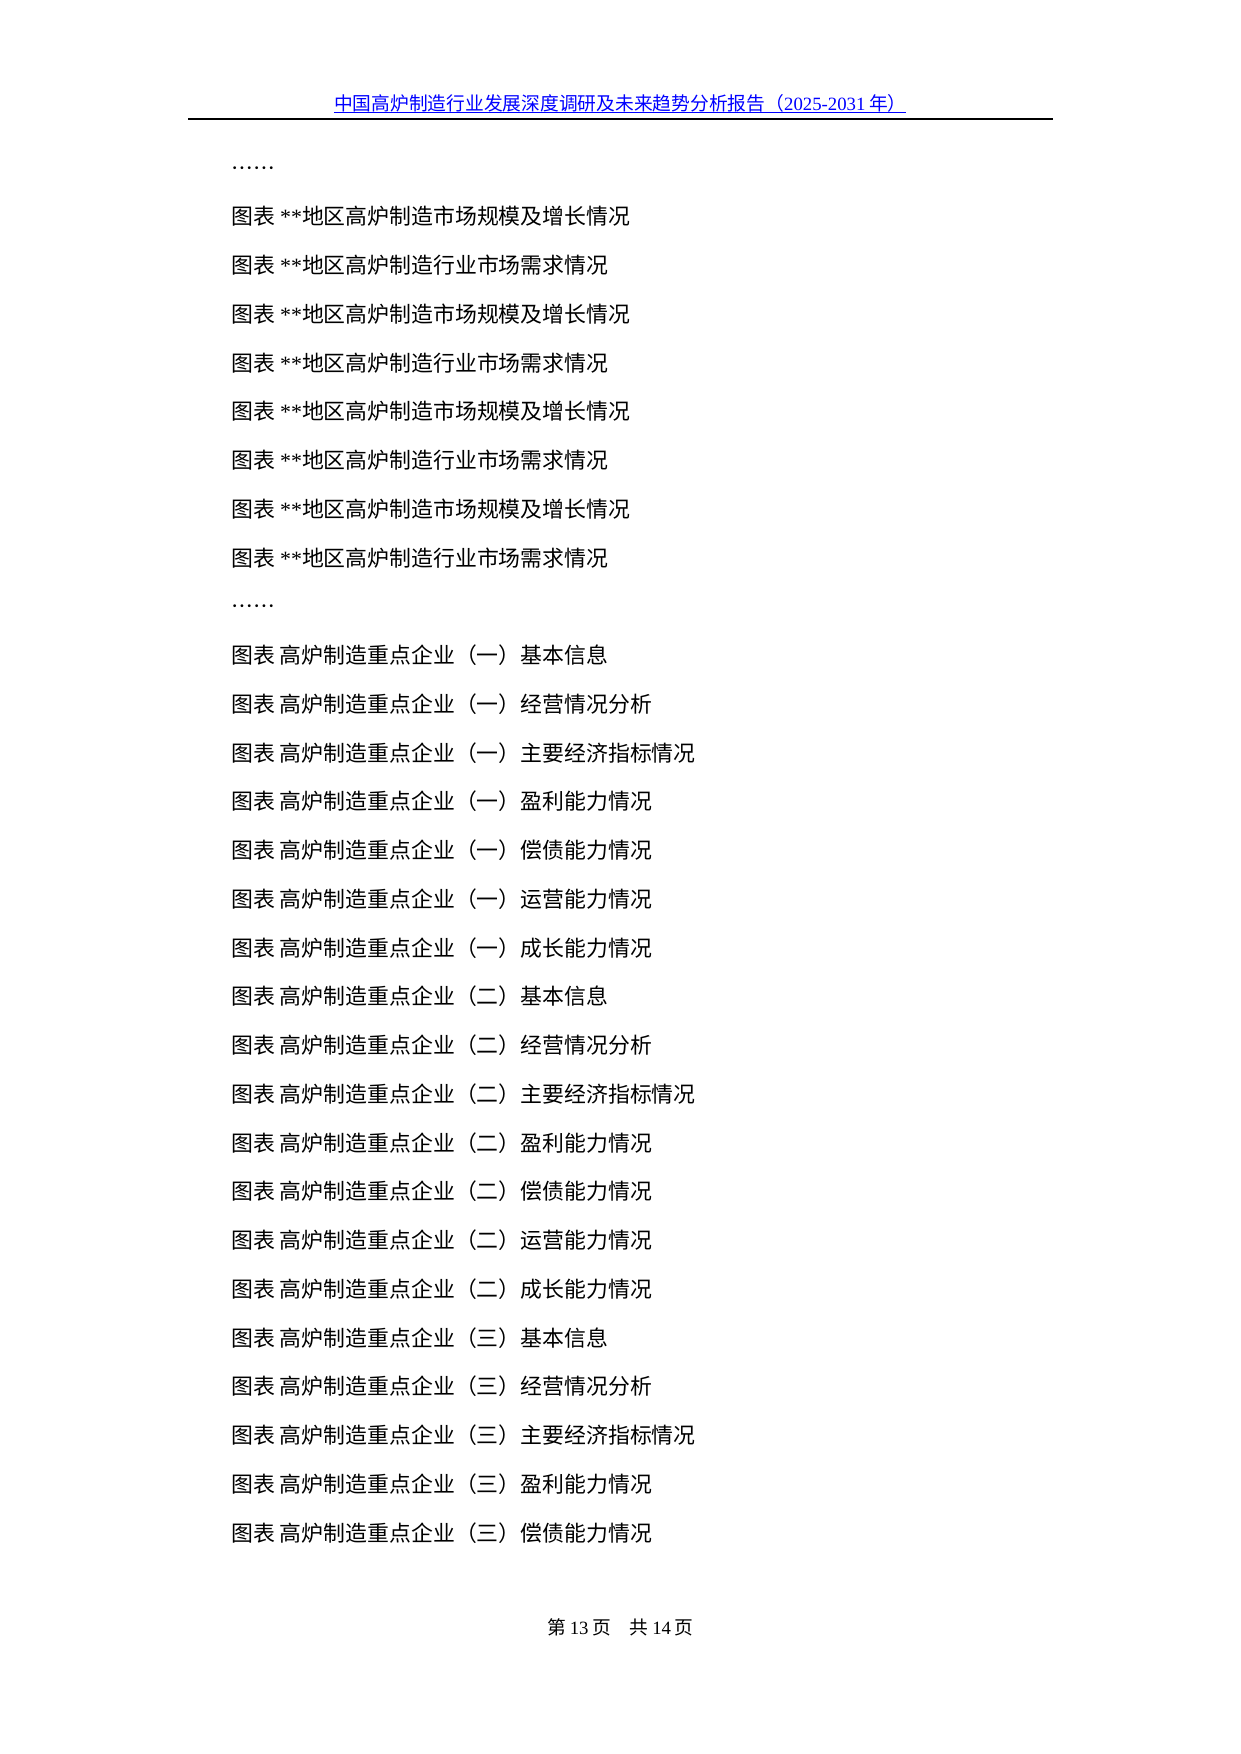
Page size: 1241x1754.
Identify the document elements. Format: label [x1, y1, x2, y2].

text [187, 150, 1053, 1548]
